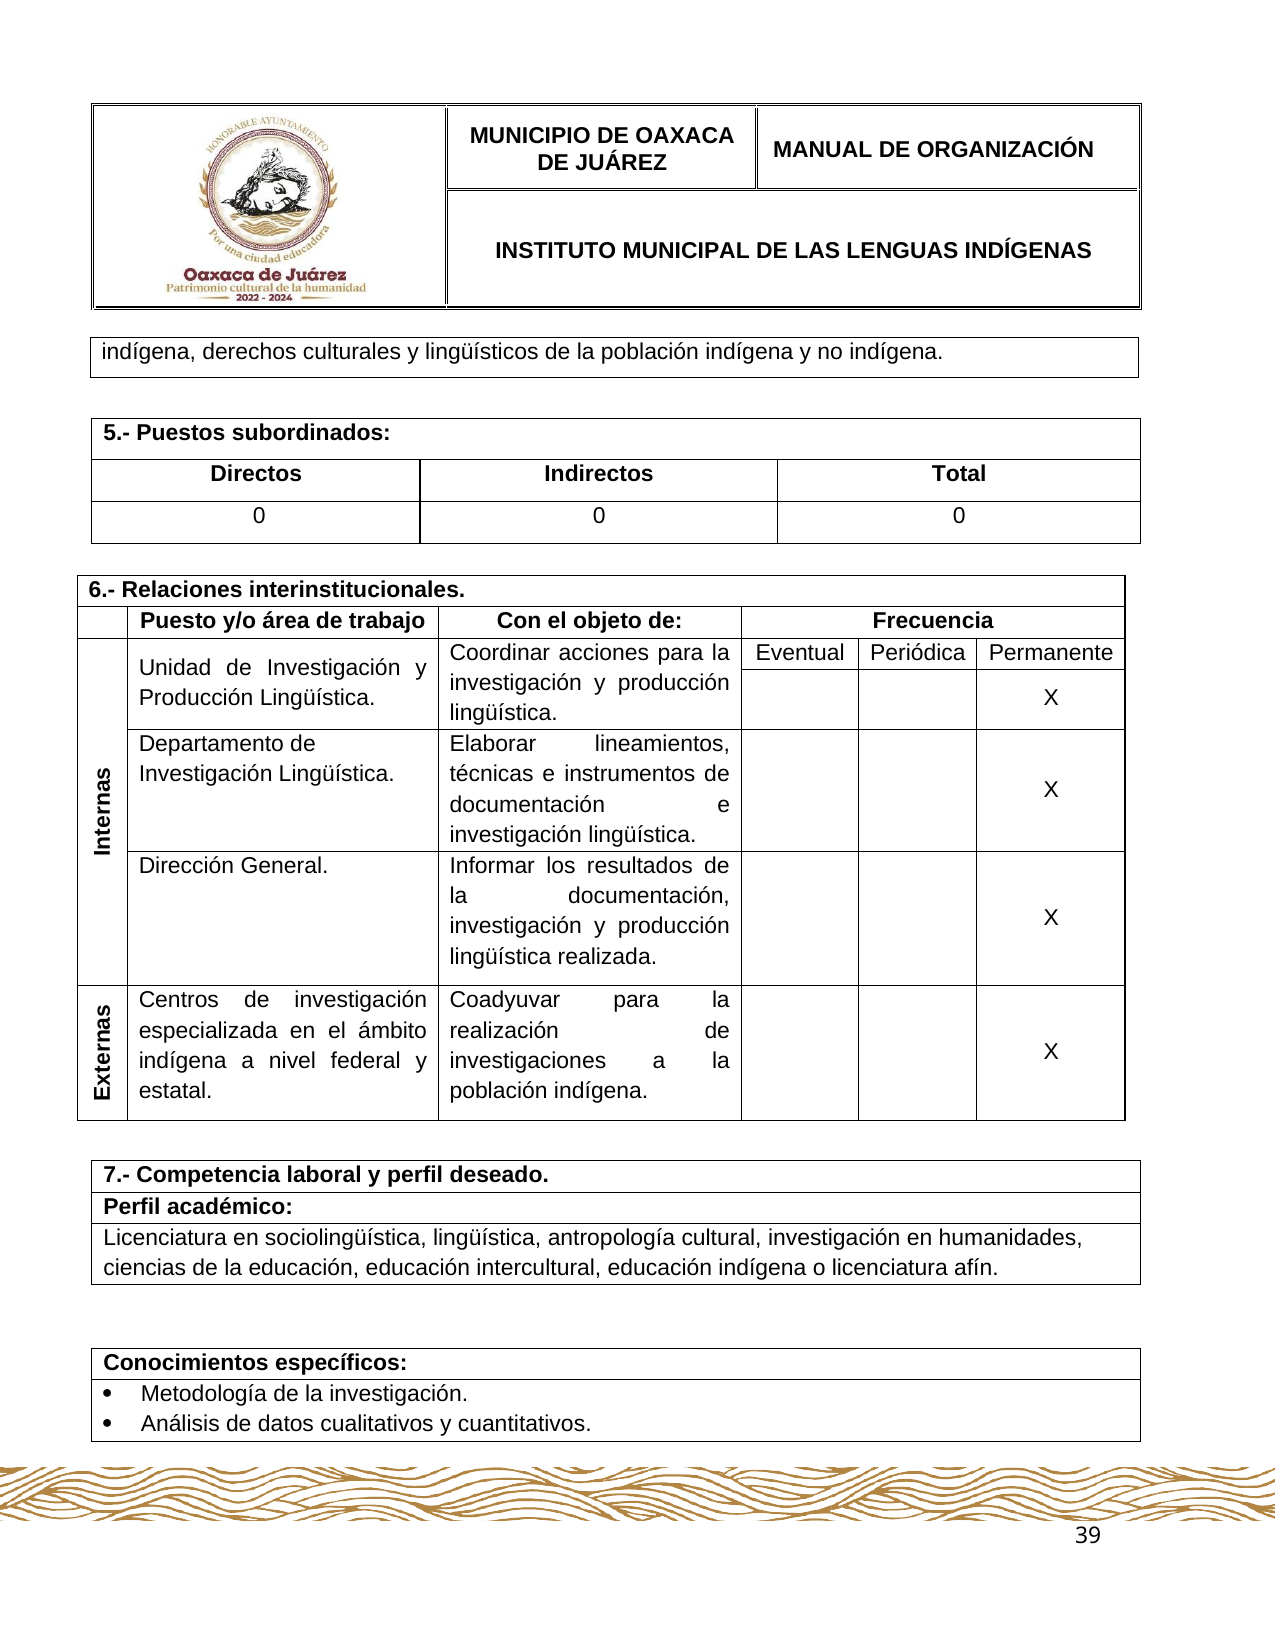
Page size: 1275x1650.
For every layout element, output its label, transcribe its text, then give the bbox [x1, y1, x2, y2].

table_cell X [977, 730, 1124, 851]
table_cell Coadyuvar para la realización de investigaciones a la población indígena. [439, 986, 741, 1120]
table_cell X [977, 670, 1124, 729]
table_cell [742, 730, 858, 851]
table_cell [859, 852, 976, 985]
table_cell [859, 986, 976, 1120]
table_cell Informar los resultados de la documentación, investigación y producción lingüística realizada. [439, 852, 741, 985]
table_cell Puesto y/o área de trabajo [128, 607, 438, 637]
table_cell Periódica [859, 639, 976, 669]
table_header 7.- Competencia laboral y perfil deseado. [92, 1161, 1140, 1192]
table_cell 0 [421, 502, 777, 543]
table_cell [742, 670, 858, 729]
table_cell [78, 607, 127, 637]
table_cell 0 [778, 502, 1140, 543]
table_cell Dirección General. [128, 852, 438, 985]
table_cell Coordinar acciones para la investigación y producción lingüística. [439, 639, 741, 729]
table_cell 0 [92, 502, 419, 543]
picture [0, 1467, 1275, 1521]
table_cell [859, 670, 976, 729]
table_cell Con el objeto de: [439, 607, 741, 637]
table_cell [859, 730, 976, 851]
table_cell Perfil académico: [92, 1193, 1140, 1223]
table_cell Elaborar lineamientos, técnicas e instrumentos de documentación e investigación lingüística. [439, 730, 741, 851]
table_cell Frecuencia [742, 607, 1124, 637]
table_cell Eventual [742, 639, 858, 669]
table_cell Externas [78, 986, 127, 1120]
table_cell Centros de investigación especializada en el ámbito indígena a nivel federal y estatal. [128, 986, 438, 1120]
table_cell [742, 852, 858, 985]
table_cell [742, 986, 858, 1120]
table_cell Total [778, 460, 1140, 501]
table_header 6.- Relaciones interinstitucionales. [78, 576, 1124, 606]
table_cell Indirectos [421, 460, 777, 501]
table_cell Departamento de Investigación Lingüística. [128, 730, 438, 851]
table_cell Licenciatura en sociolingüística, lingüística, antropología cultural, investigación en humanidades, ciencias de la educación, educación intercultural, educación indígena o licenciatura afín. [92, 1224, 1140, 1284]
table_header 5.- Puestos subordinados: [92, 419, 1140, 459]
table_cell Directos [92, 460, 419, 501]
table_cell X [977, 986, 1124, 1120]
table_cell Permanente [977, 639, 1124, 669]
table_cell Internas [78, 639, 127, 985]
picture [163, 107, 369, 306]
table_cell Unidad de Investigación y Producción Lingüística. [128, 639, 438, 729]
table_cell X [977, 852, 1124, 985]
table_header Conocimientos específicos: [92, 1349, 1140, 1379]
